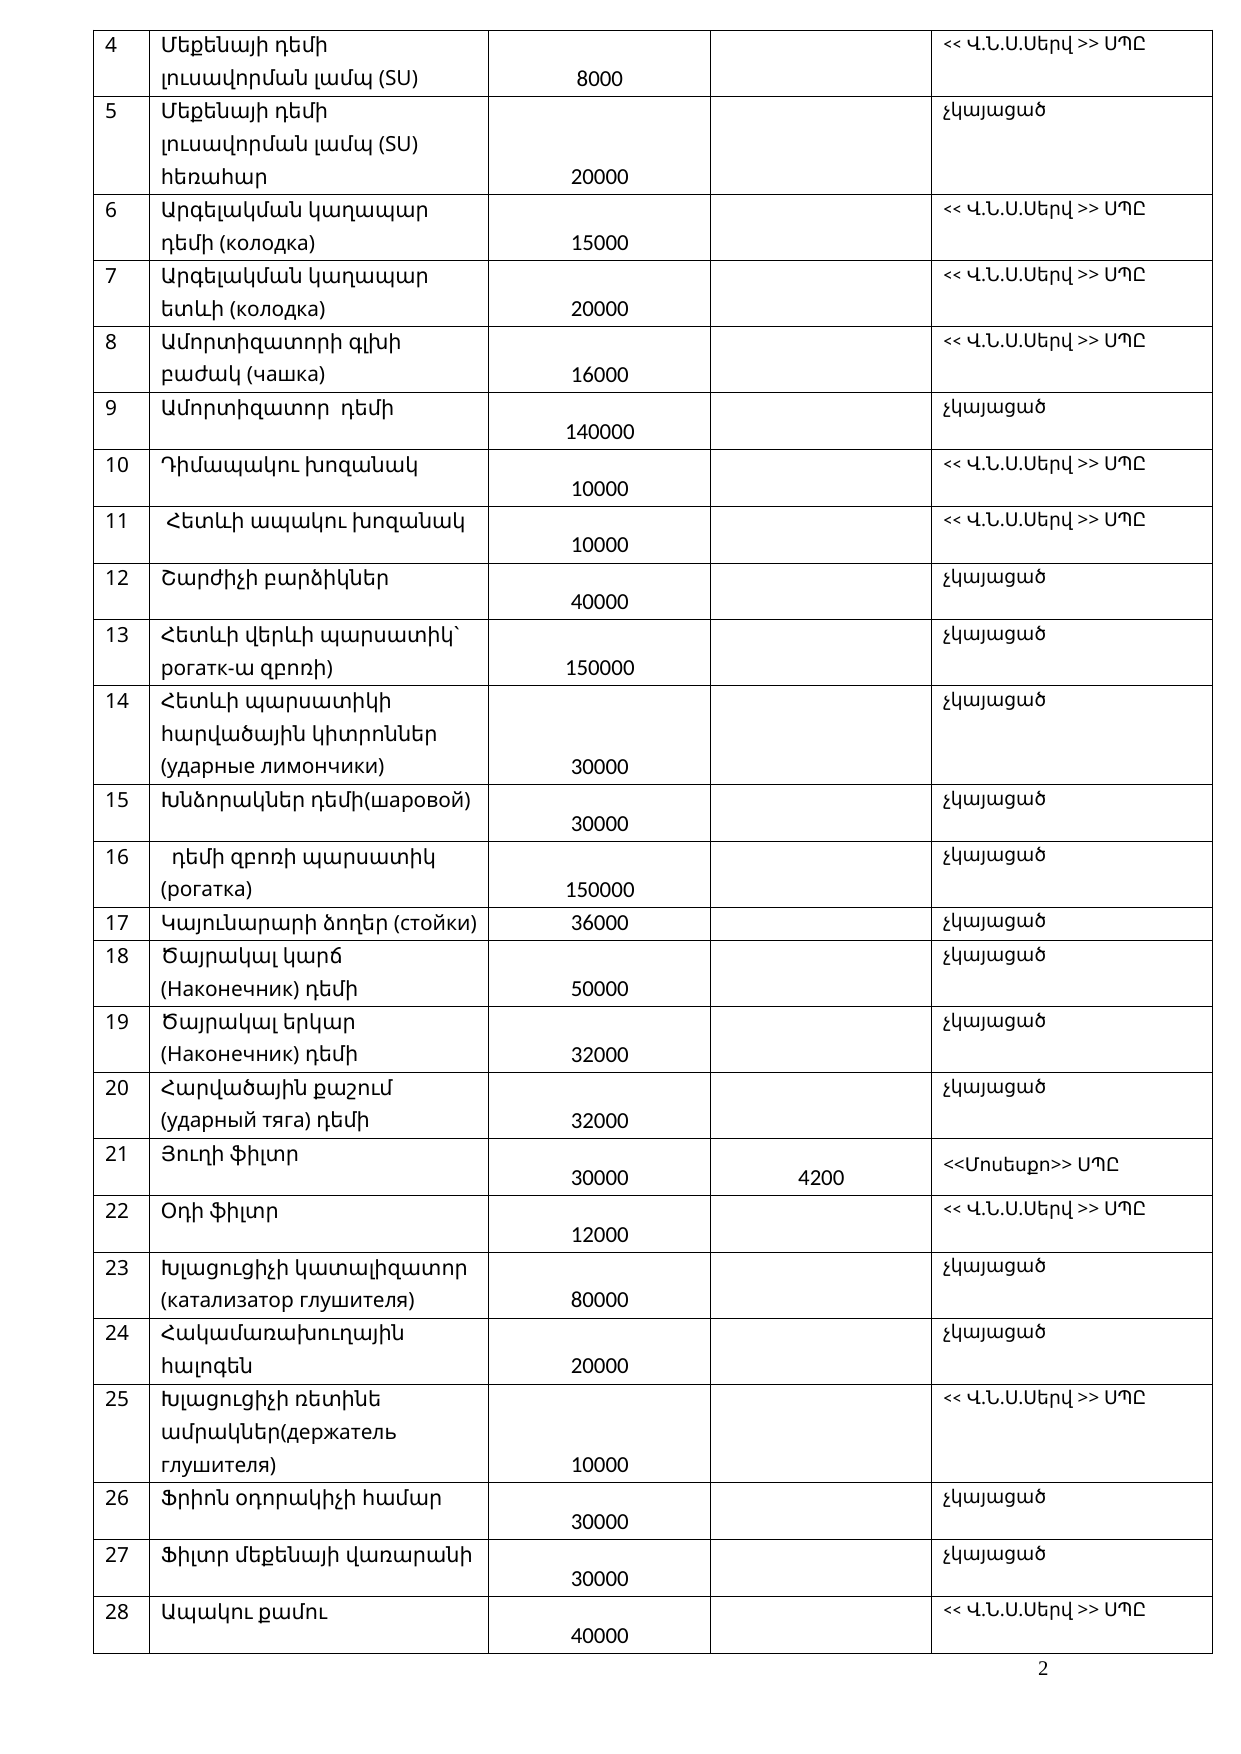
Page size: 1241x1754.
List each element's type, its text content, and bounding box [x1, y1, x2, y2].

table_cell << Վ.Ն.Ս.Սերվ >> ՍՊԸ [932, 507, 1212, 562]
table_cell Հետևի պարսատիկի հարվածային կիտրոններ (ударные лимончики) [150, 686, 488, 784]
table_cell 20000 [489, 97, 710, 194]
table_cell Ամորտիզատոր դեմի [150, 393, 488, 449]
table_cell 16000 [489, 327, 710, 392]
table_cell չկայացած [932, 785, 1212, 841]
table_cell չկայացած [932, 1319, 1212, 1383]
table_cell Ծայրակալ երկար (Наконечник) դեմի [150, 1007, 488, 1072]
table_cell Ծայրակալ կարճ (Наконечник) դեմի [150, 941, 488, 1006]
table_cell Ամորտիզատորի գլխի բաժակ (чашка) [150, 327, 488, 392]
table_cell չկայացած [932, 842, 1212, 907]
table_cell չկայացած [932, 1007, 1212, 1072]
table_cell Մեքենայի դեմի լուսավորման լամպ (SU) [150, 31, 488, 96]
table_cell [711, 1196, 931, 1252]
table_cell [711, 1597, 931, 1653]
table_cell 14 [94, 686, 149, 784]
table_cell 150000 [489, 620, 710, 685]
table_cell << Վ.Ն.Ս.Սերվ >> ՍՊԸ [932, 1385, 1212, 1482]
table_cell Մեքենայի դեմի լուսավորման լամպ (SU) հեռահար [150, 97, 488, 194]
table_cell 10000 [489, 450, 710, 506]
table_cell 140000 [489, 393, 710, 449]
table_cell 15000 [489, 195, 710, 260]
table_cell չկայացած [932, 564, 1212, 619]
table_cell << Վ.Ն.Ս.Սերվ >> ՍՊԸ [932, 1196, 1212, 1252]
table_cell 19 [94, 1007, 149, 1072]
table_cell 24 [94, 1319, 149, 1383]
table_cell [711, 1073, 931, 1138]
table_cell 30000 [489, 1139, 710, 1195]
table_cell [711, 450, 931, 506]
table_cell Ֆրիոն օդորակիչի համար [150, 1483, 488, 1539]
table_cell 30000 [489, 1483, 710, 1539]
table_cell 8000 [489, 31, 710, 96]
table_cell [711, 908, 931, 940]
table_cell Օդի ֆիլտր [150, 1196, 488, 1252]
table_cell <<Մոսեսքո>> ՍՊԸ [932, 1139, 1212, 1195]
table_cell 6 [94, 195, 149, 260]
table_cell 10000 [489, 1385, 710, 1482]
table_cell [711, 785, 931, 841]
table_cell [711, 620, 931, 685]
table_cell 22 [94, 1196, 149, 1252]
table_cell 16 [94, 842, 149, 907]
table_cell << Վ.Ն.Ս.Սերվ >> ՍՊԸ [932, 261, 1212, 326]
table_cell Հարվածային քաշում (ударный тяга) դեմի [150, 1073, 488, 1138]
table_cell Խնձորակներ դեմի(шаровой) [150, 785, 488, 841]
table_cell 40000 [489, 564, 710, 619]
table_cell չկայացած [932, 393, 1212, 449]
table_cell Կայունարարի ձողեր (стойки) [150, 908, 488, 940]
table_cell 17 [94, 908, 149, 940]
table_cell 10000 [489, 507, 710, 562]
table_cell չկայացած [932, 941, 1212, 1006]
table_cell դեմի զբոռի պարսատիկ (рогатка) [150, 842, 488, 907]
table_cell [711, 261, 931, 326]
table_cell 9 [94, 393, 149, 449]
table_cell Հակամառախուղային հալոգեն [150, 1319, 488, 1383]
table_cell 32000 [489, 1007, 710, 1072]
table_cell Հետևի ապակու խոզանակ [150, 507, 488, 562]
table_cell չկայացած [932, 908, 1212, 940]
table_cell 21 [94, 1139, 149, 1195]
table_cell 4 [94, 31, 149, 96]
table_cell [711, 195, 931, 260]
table_cell Արգելակման կաղապար դեմի (колодка) [150, 195, 488, 260]
table_cell Յուղի ֆիլտր [150, 1139, 488, 1195]
table_cell 30000 [489, 686, 710, 784]
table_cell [932, 1597, 1212, 1653]
table_cell [711, 507, 931, 562]
table_cell << Վ.Ն.Ս.Սերվ >> ՍՊԸ [932, 450, 1212, 506]
table_cell [711, 31, 931, 96]
table_cell [711, 1385, 931, 1482]
table_cell 10 [94, 450, 149, 506]
table_cell 28 [94, 1597, 149, 1653]
table_cell [711, 1253, 931, 1317]
table_cell 15 [94, 785, 149, 841]
table_cell չկայացած [932, 97, 1212, 194]
table_cell [711, 941, 931, 1006]
table_cell չկայացած [932, 620, 1212, 685]
table_cell 26 [94, 1483, 149, 1539]
table_cell 27 [94, 1540, 149, 1596]
table_cell 20000 [489, 1319, 710, 1383]
table_cell [711, 1540, 931, 1596]
table_cell [711, 393, 931, 449]
table_cell 5 [94, 97, 149, 194]
table_cell [711, 1319, 931, 1383]
table_cell [711, 97, 931, 194]
table_cell 30000 [489, 785, 710, 841]
table_cell 4200 [711, 1139, 931, 1195]
table_cell 50000 [489, 941, 710, 1006]
table_cell չկայացած [932, 1253, 1212, 1317]
table_cell Խլացուցիչի կատալիզատոր (катализатор глушителя) [150, 1253, 488, 1317]
table_cell [711, 327, 931, 392]
table_cell չկայացած [932, 1483, 1212, 1539]
table_cell 12000 [489, 1196, 710, 1252]
table_cell << Վ.Ն.Ս.Սերվ >> ՍՊԸ [932, 195, 1212, 260]
table_cell [711, 1483, 931, 1539]
table_cell [711, 1007, 931, 1072]
table_cell 80000 [489, 1253, 710, 1317]
table_cell Հետևի վերևի պարսատիկ` рогатк-ա զբոռի) [150, 620, 488, 685]
table_cell 30000 [489, 1540, 710, 1596]
table_cell 25 [94, 1385, 149, 1482]
table_cell Շարժիչի բարձիկներ [150, 564, 488, 619]
table_cell Դիմապակու խոզանակ [150, 450, 488, 506]
table_cell 13 [94, 620, 149, 685]
table_cell 32000 [489, 1073, 710, 1138]
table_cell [150, 1597, 488, 1653]
table_cell 7 [94, 261, 149, 326]
table_cell 12 [94, 564, 149, 619]
table_cell Ֆիլտր մեքենայի վառարանի [150, 1540, 488, 1596]
table_cell չկայացած [932, 1540, 1212, 1596]
table_cell 8 [94, 327, 149, 392]
table_cell չկայացած [932, 1073, 1212, 1138]
table_cell 150000 [489, 842, 710, 907]
table_cell Արգելակման կաղապար ետևի (колодка) [150, 261, 488, 326]
table_cell չկայացած [932, 686, 1212, 784]
table_cell 23 [94, 1253, 149, 1317]
table_cell << Վ.Ն.Ս.Սերվ >> ՍՊԸ [932, 327, 1212, 392]
table_cell Խլացուցիչի ռետինե ամրակներ(держатель глушителя) [150, 1385, 488, 1482]
table_cell [711, 686, 931, 784]
table_cell 20 [94, 1073, 149, 1138]
table_cell [711, 564, 931, 619]
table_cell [932, 31, 1212, 96]
table_cell 40000 [489, 1597, 710, 1653]
table_cell 11 [94, 507, 149, 562]
table_cell 20000 [489, 261, 710, 326]
table_cell 36000 [489, 908, 710, 940]
table_cell 18 [94, 941, 149, 1006]
table_cell [711, 842, 931, 907]
